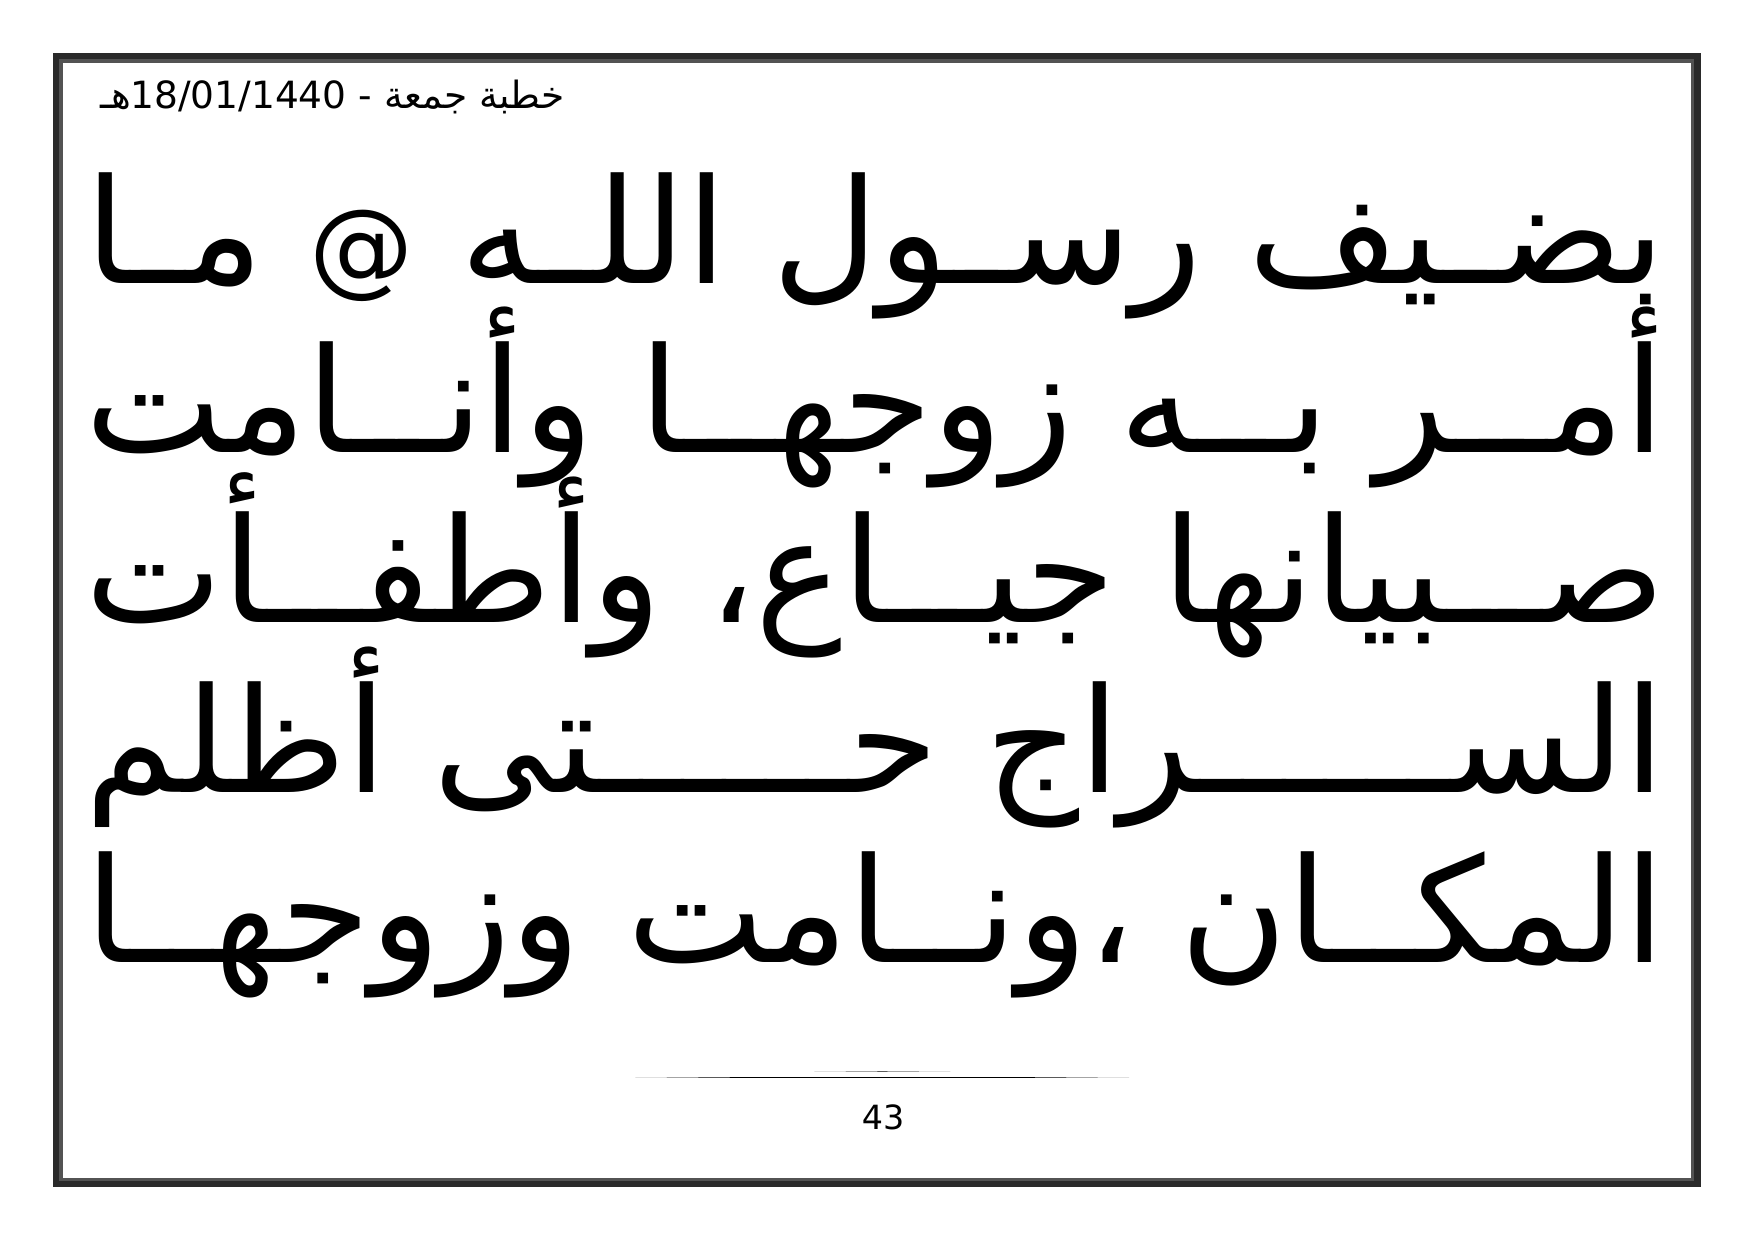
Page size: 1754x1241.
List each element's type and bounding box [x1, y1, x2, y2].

text [85, 148, 1665, 997]
